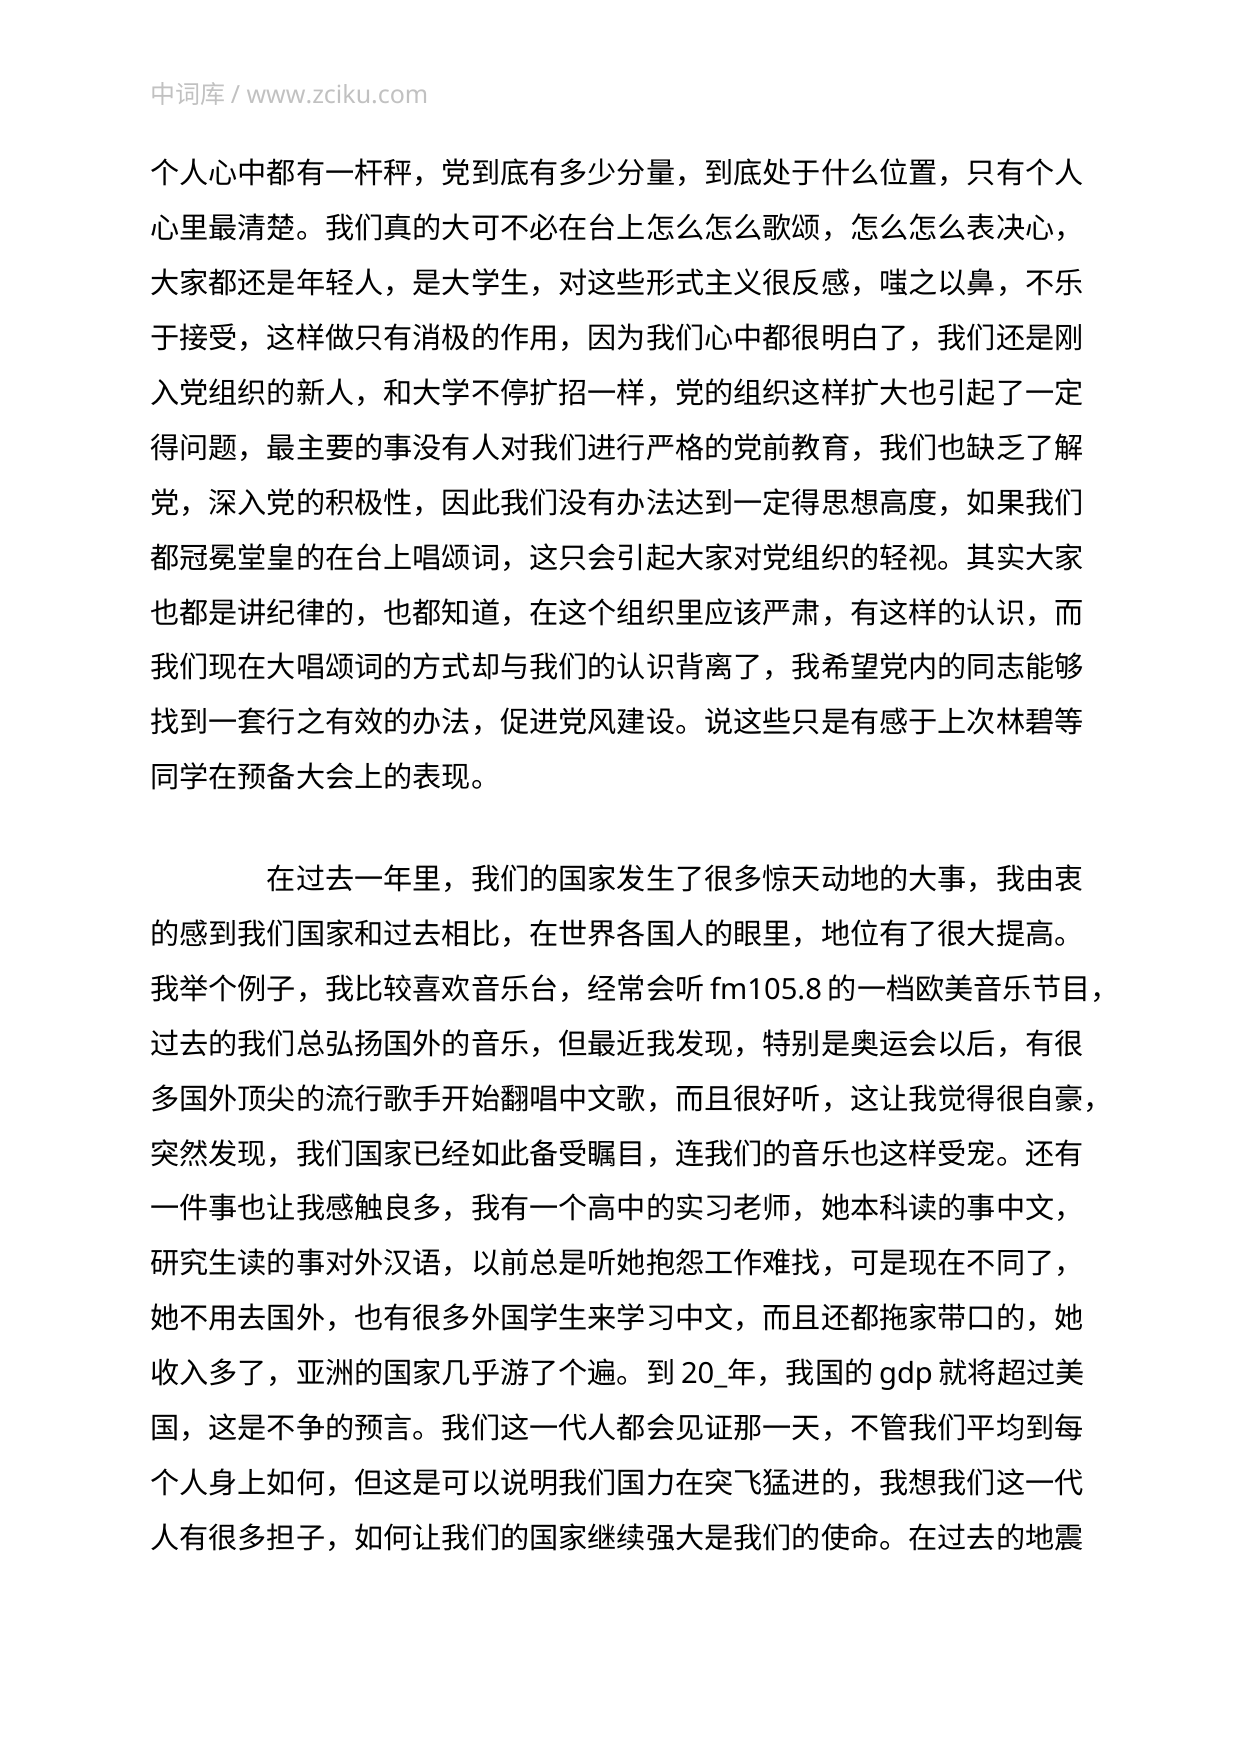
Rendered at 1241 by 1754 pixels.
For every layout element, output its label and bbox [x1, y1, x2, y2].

text [150, 856, 1090, 1557]
text [150, 150, 1090, 796]
